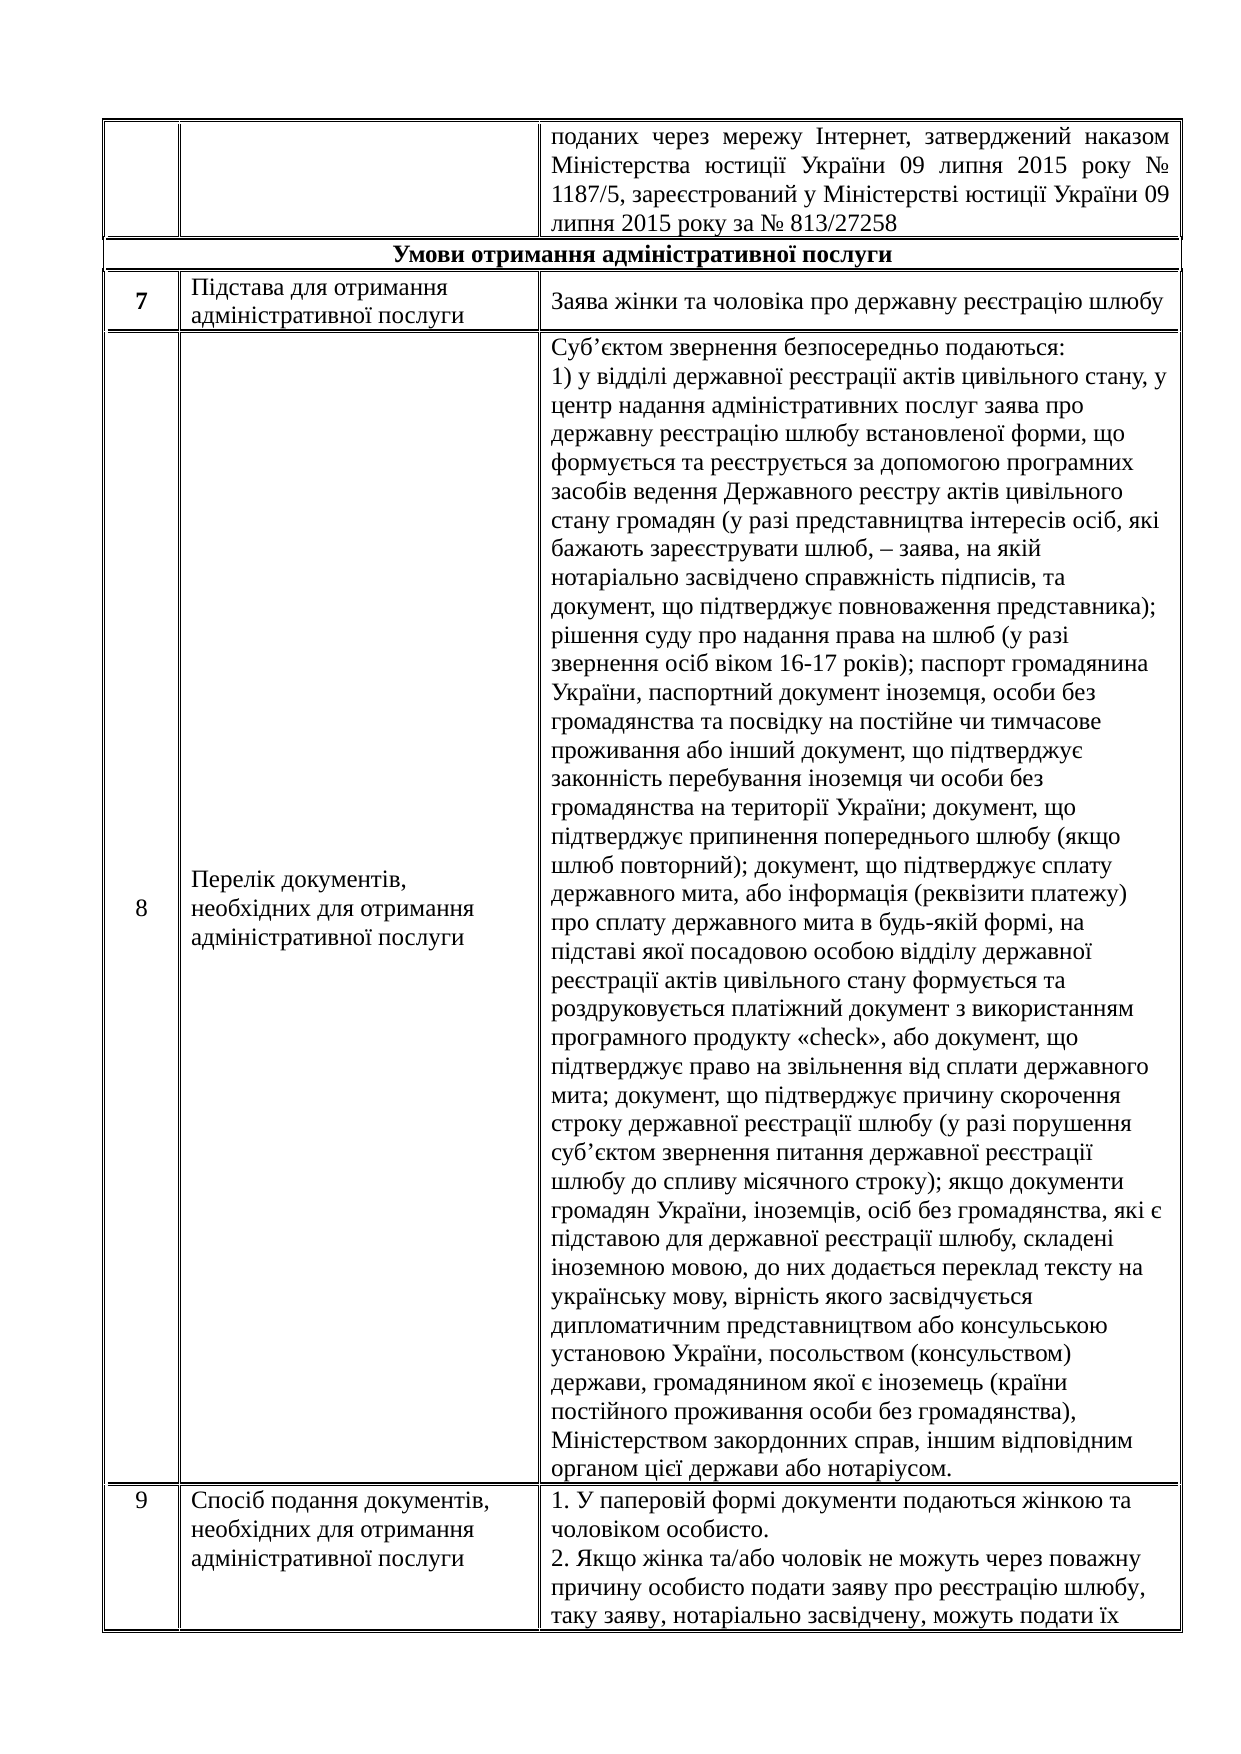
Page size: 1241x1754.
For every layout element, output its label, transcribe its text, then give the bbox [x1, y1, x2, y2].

table_cell 7 [104, 268, 178, 329]
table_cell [180, 122, 539, 236]
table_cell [180, 1486, 539, 1629]
table_cell Підстава для отримання адміністративної послуги [181, 272, 538, 329]
table_cell 9 [105, 1482, 179, 1629]
table_cell Умови отримання адміністративної послуги [104, 236, 1181, 268]
table_cell Заява жінки та чоловіка про державну реєстрацію шлюбу [541, 268, 1181, 329]
table_cell 6 [105, 122, 179, 236]
table_cell Перелік документів, необхідних для отримання адміністративної послуги [181, 333, 538, 1482]
table_cell Суб’єктом звернення безпосередньо подаються: 1) у відділі державної реєстрації актів цивільного стану, у центр надання адміністративних послуг заява про державну реєстрацію шлюбу встановленої форми, що формується та реєструється за допомогою програмних засобів ведення Державного реєстру актів цивільного стану громадян (у разі представництва інтересів осіб, які бажають зареєструвати шлюб, – заява, на якій нотаріально засвідчено справжність підписів, та документ, що підтверджує повноваження представника); рішення суду про надання права на шлюб (у разі звернення осіб віком 16-17 років); паспорт громадянина України, паспортний документ іноземця, особи без громадянства та посвідку на постійне чи тимчасове проживання або інший документ, що підтверджує законність перебування іноземця чи особи без громадянства на території України; документ, що підтверджує припинення попереднього шлюбу (якщо шлюб повторний); документ, що підтверджує сплату державного мита, або інформація (реквізити платежу) про сплату державного мита в будь-якій формі, на підставі якої посадовою особою відділу державної реєстрації актів цивільного стану формується та роздруковується платіжний документ з використанням програмного продукту «check», або документ, що підтверджує право на звільнення від сплати державного мита; документ, що підтверджує причину скорочення строку державної реєстрації шлюбу (у разі порушення суб’єктом звернення питання державної реєстрації шлюбу до спливу місячного строку); якщо документи громадян України, іноземців, осіб без громадянства, які є підставою для державної реєстрації шлюбу, складені іноземною мовою, до них додається переклад тексту на українську мову, вірність якого засвідчується дипломатичним представництвом або консульською установою України, посольством (консульством) держави, громадянином якої є іноземець (країни постійного проживання особи без громадянства), Міністерством закордонних справ, іншим відповідним органом цієї держави або нотаріусом. [541, 329, 1180, 1482]
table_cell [540, 122, 1180, 236]
table_cell 8 [105, 329, 178, 1482]
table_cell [540, 1482, 1180, 1629]
